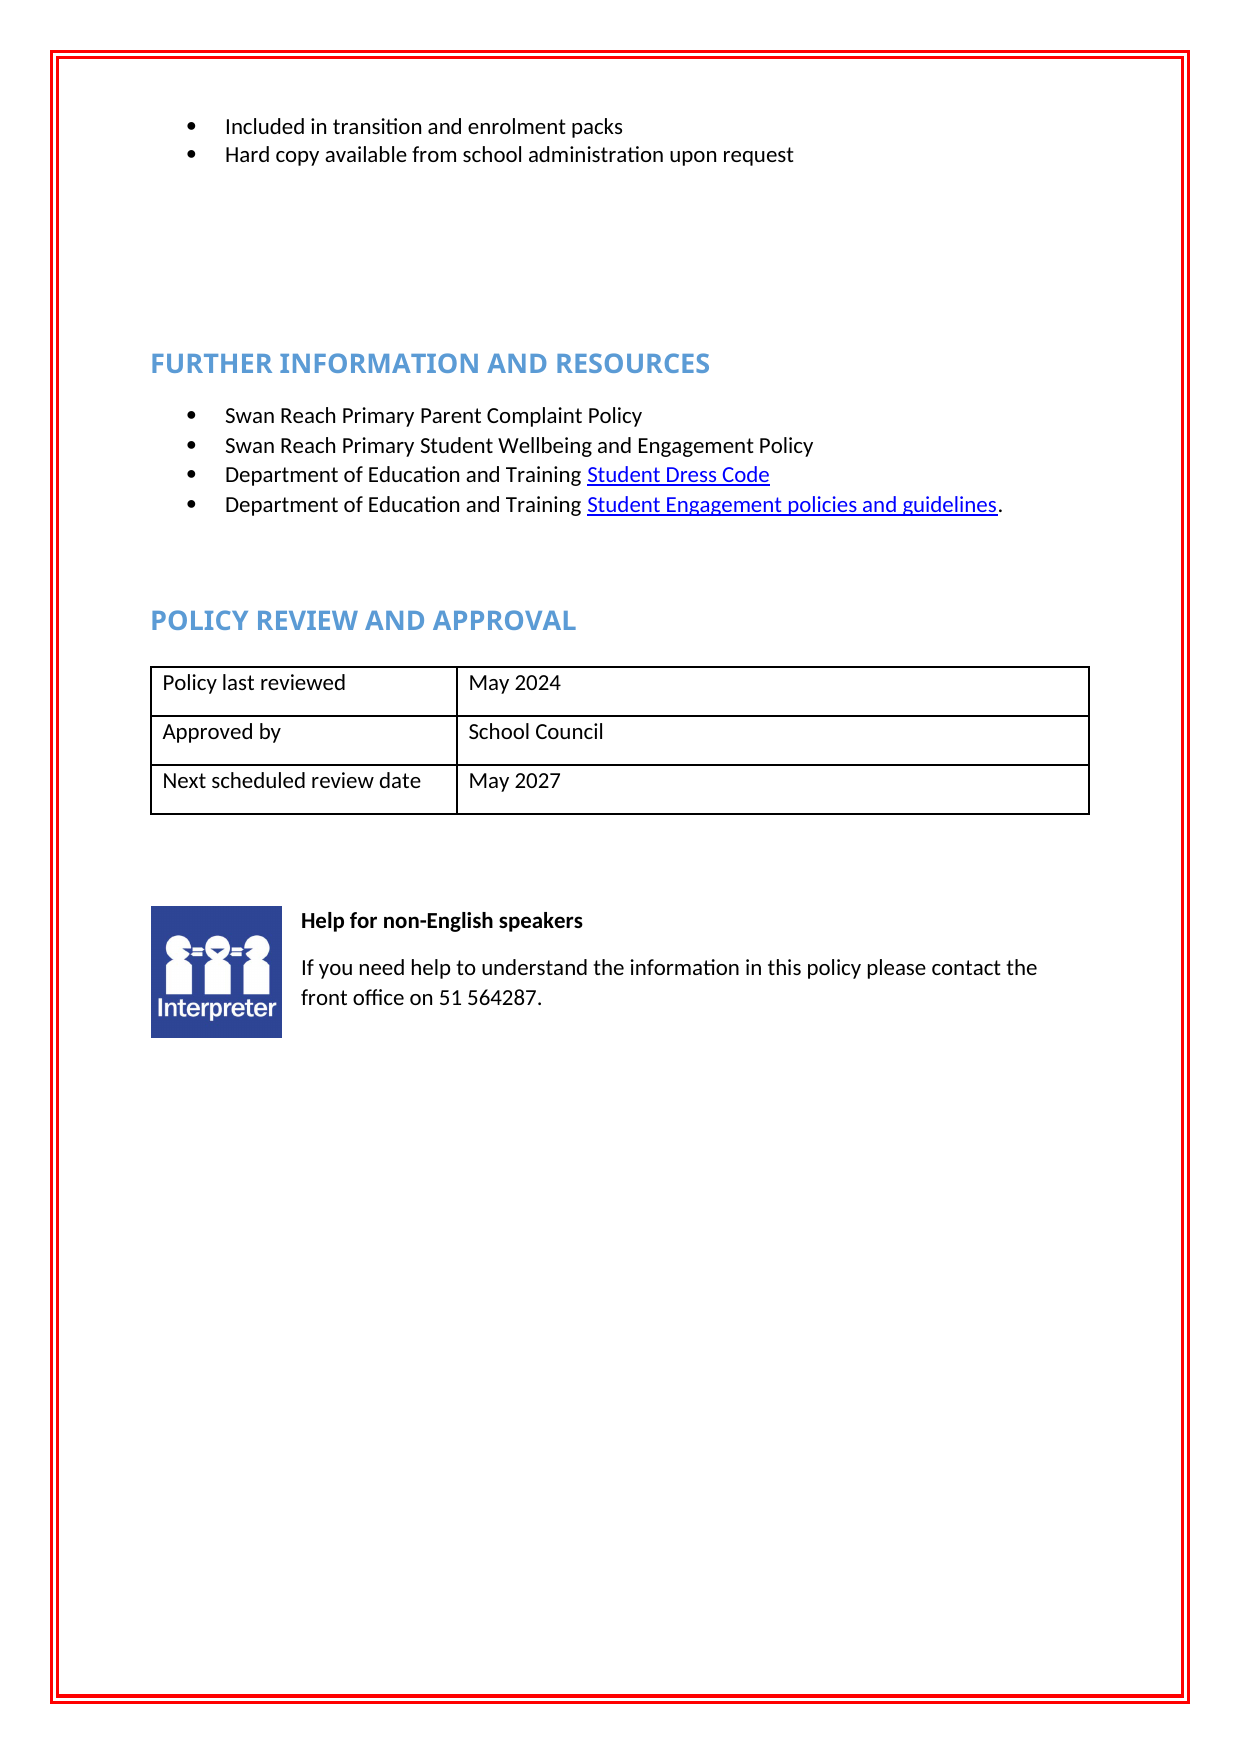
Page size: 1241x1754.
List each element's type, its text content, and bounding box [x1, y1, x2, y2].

table_header Policy last reviewed [152, 668, 456, 715]
list Department of Education and Training Student Dress Code [187, 460, 1090, 488]
list Swan Reach Primary Student Wellbeing and Engagement Policy [187, 431, 1090, 459]
list Department of Education and Training Student Engagement policies and guidelines. [187, 490, 1090, 518]
list Hard copy available from school administration upon request [187, 140, 1090, 168]
list Included in transition and enrolment packs [187, 112, 1090, 140]
text POLICY REVIEW AND APPROVAL [150, 601, 1090, 638]
table_cell May 2027 [458, 766, 1088, 813]
table_cell Next scheduled review date [152, 766, 456, 813]
table_cell School Council [458, 717, 1088, 764]
table_header May 2024 [458, 668, 1088, 715]
text If you need help to understand the information in this policy please contact the front office on 51 564287. [282, 953, 1090, 1011]
text Help for non-English speakers [282, 906, 1090, 934]
text Further information and resources [150, 344, 1090, 381]
table_cell Approved by [152, 717, 456, 764]
list Swan Reach Primary Parent Complaint Policy [187, 401, 1090, 429]
